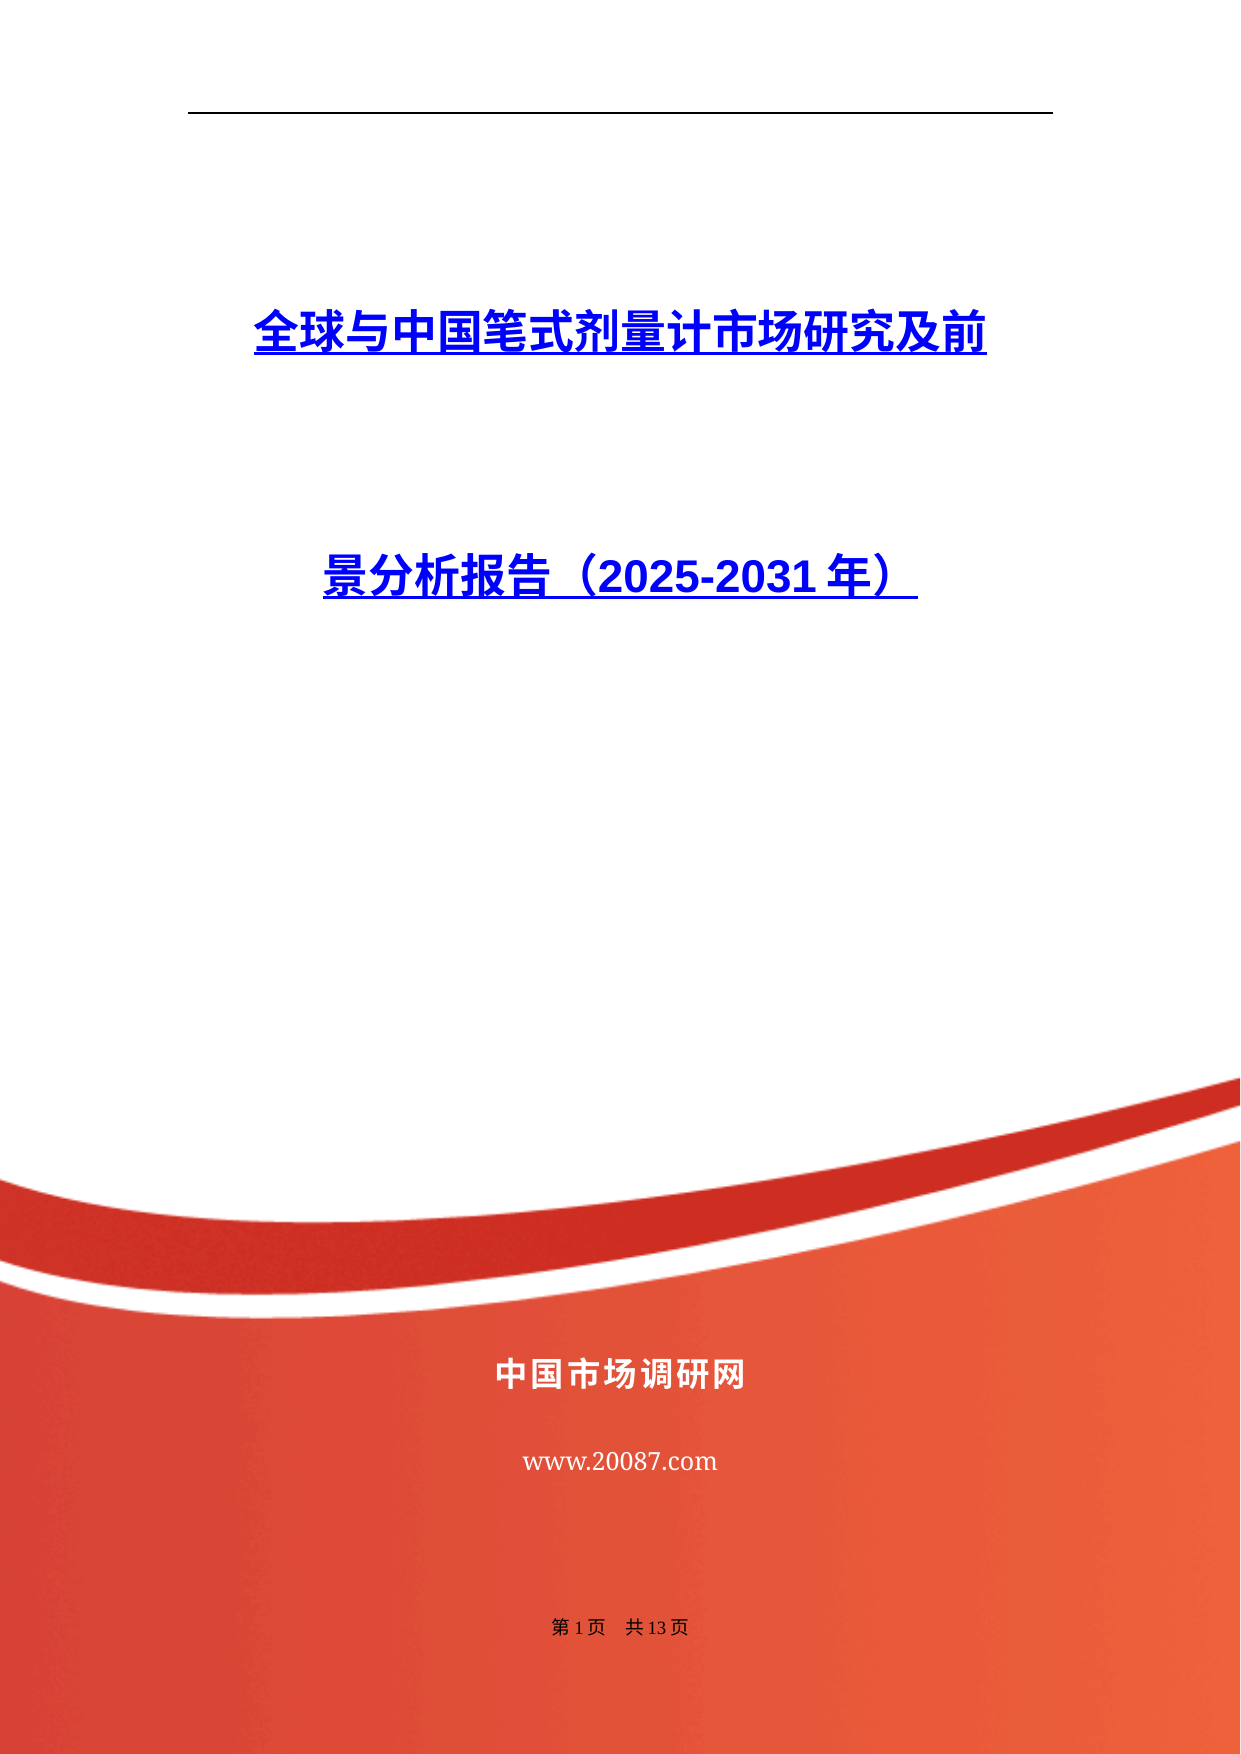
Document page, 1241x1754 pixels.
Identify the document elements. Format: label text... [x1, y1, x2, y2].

text www.20087.com [187, 1428, 1053, 1493]
table_header 全球与中国笔式剂量计市场研究及前景分析报告（2025-2031年） [188, 207, 1053, 773]
picture [0, 1006, 1241, 1754]
subtitle 中国市场调研网 [187, 1339, 1053, 1404]
